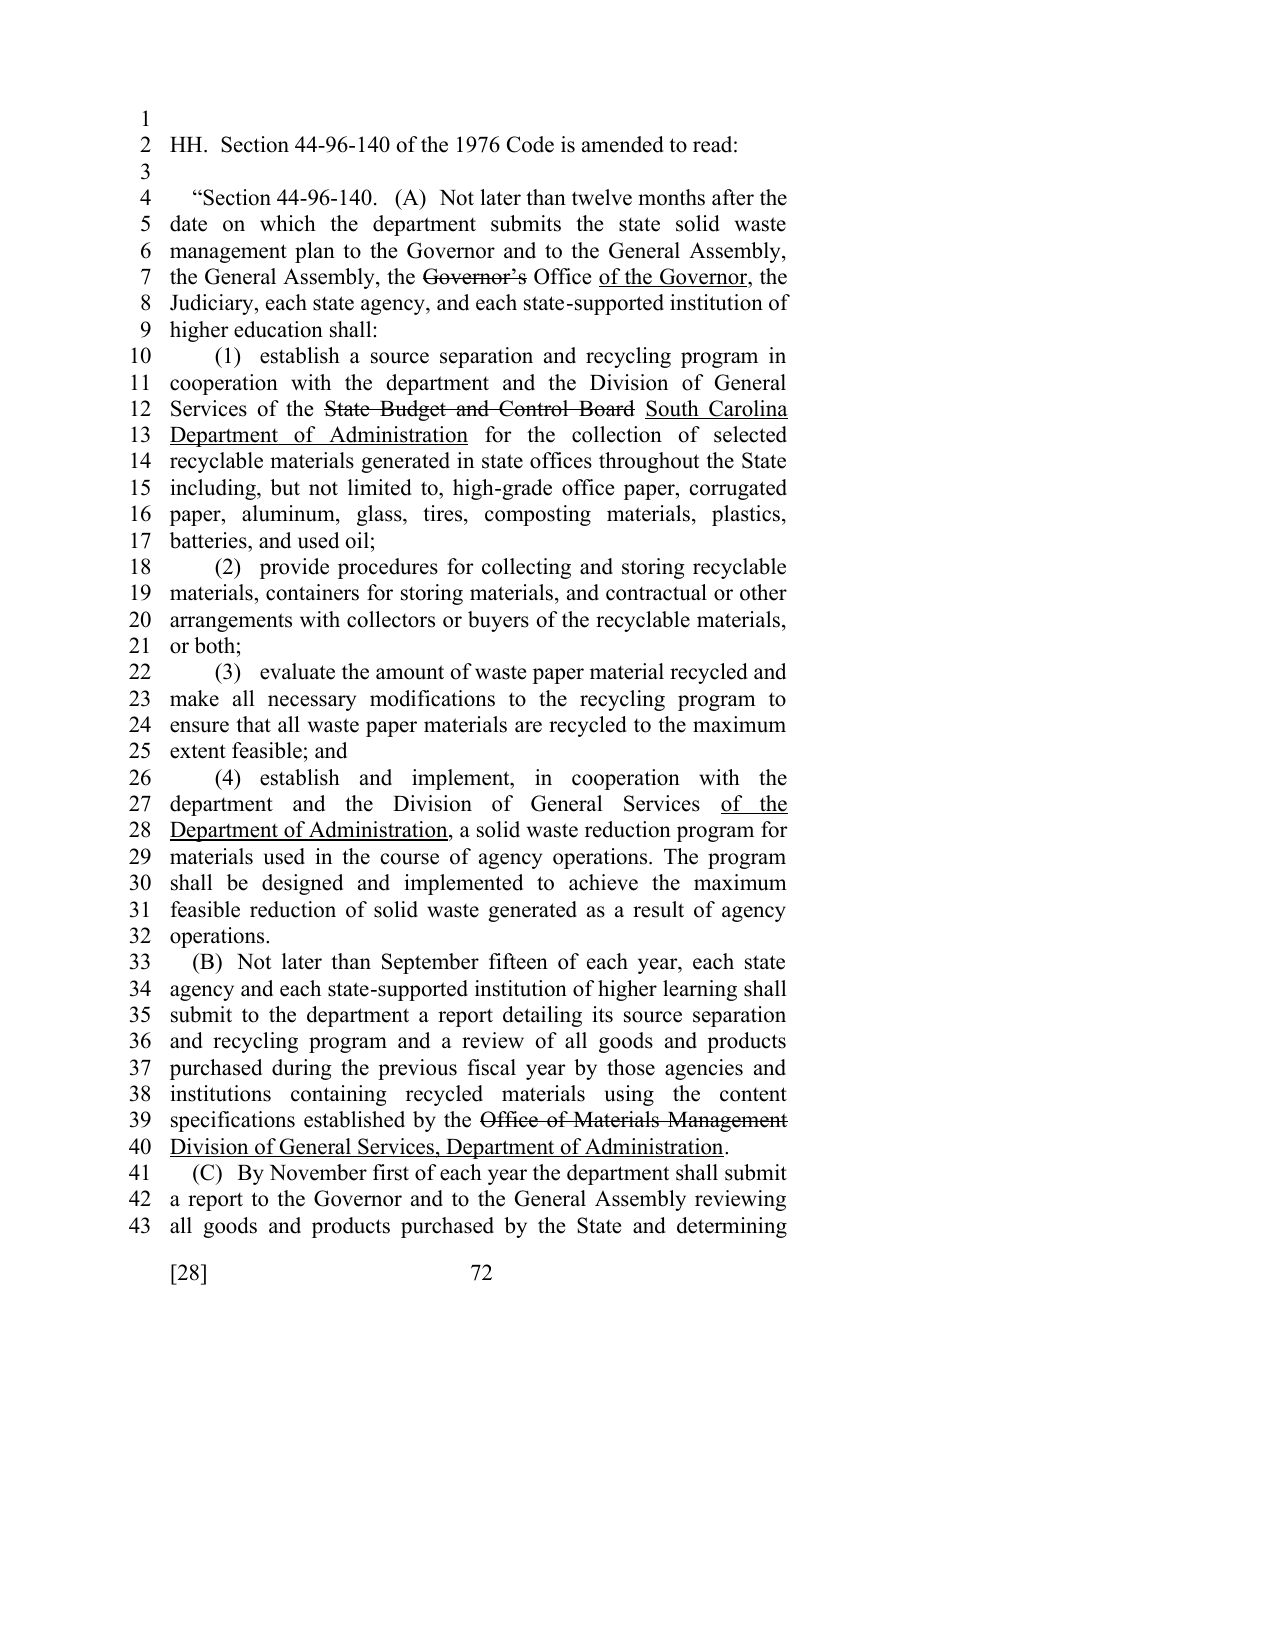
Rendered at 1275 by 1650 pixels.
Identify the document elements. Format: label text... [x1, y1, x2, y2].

text HH. Section 44-96-140 of the 1976 Code is amended to read: [169, 131, 787, 158]
text “Section 44-96-140. (A) Not later than twelve months after the date on which the department submits the state solid waste management plan to the Governor and to the General Assembly, the General Assembly, the Governor’s Office of the Governor, the Judiciary, each state agency, and each state-supported institution of higher education shall: [169, 184, 787, 342]
text (1) establish a source separation and recycling program in cooperation with the department and the Division of General Services of the State Budget and Control Board South Carolina Department of Administration for the collection of selected recyclable materials generated in state offices throughout the State including, but not limited to, high-grade office paper, corrugated paper, aluminum, glass, tires, composting materials, plastics, batteries, and used oil; [169, 342, 787, 553]
text (3) evaluate the amount of waste paper material recycled and make all necessary modifications to the recycling program to ensure that all waste paper materials are recycled to the maximum extent feasible; and [169, 658, 787, 764]
text (B) Not later than September fifteen of each year, each state agency and each state-supported institution of higher learning shall submit to the department a report detailing its source separation and recycling program and a review of all goods and products purchased during the previous fiscal year by those agencies and institutions containing recycled materials using the content specifications established by the Office of Materials Management Division of General Services, Department of Administration. [169, 948, 787, 1159]
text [169, 1159, 787, 1238]
text (2) provide procedures for collecting and storing recyclable materials, containers for storing materials, and contractual or other arrangements with collectors or buyers of the recyclable materials, or both; [169, 553, 787, 658]
text (4) establish and implement, in cooperation with the department and the Division of General Services of the Department of Administration, a solid waste reduction program for materials used in the course of agency operations. The program shall be designed and implemented to achieve the maximum feasible reduction of solid waste generated as a result of agency operations. [169, 764, 787, 948]
